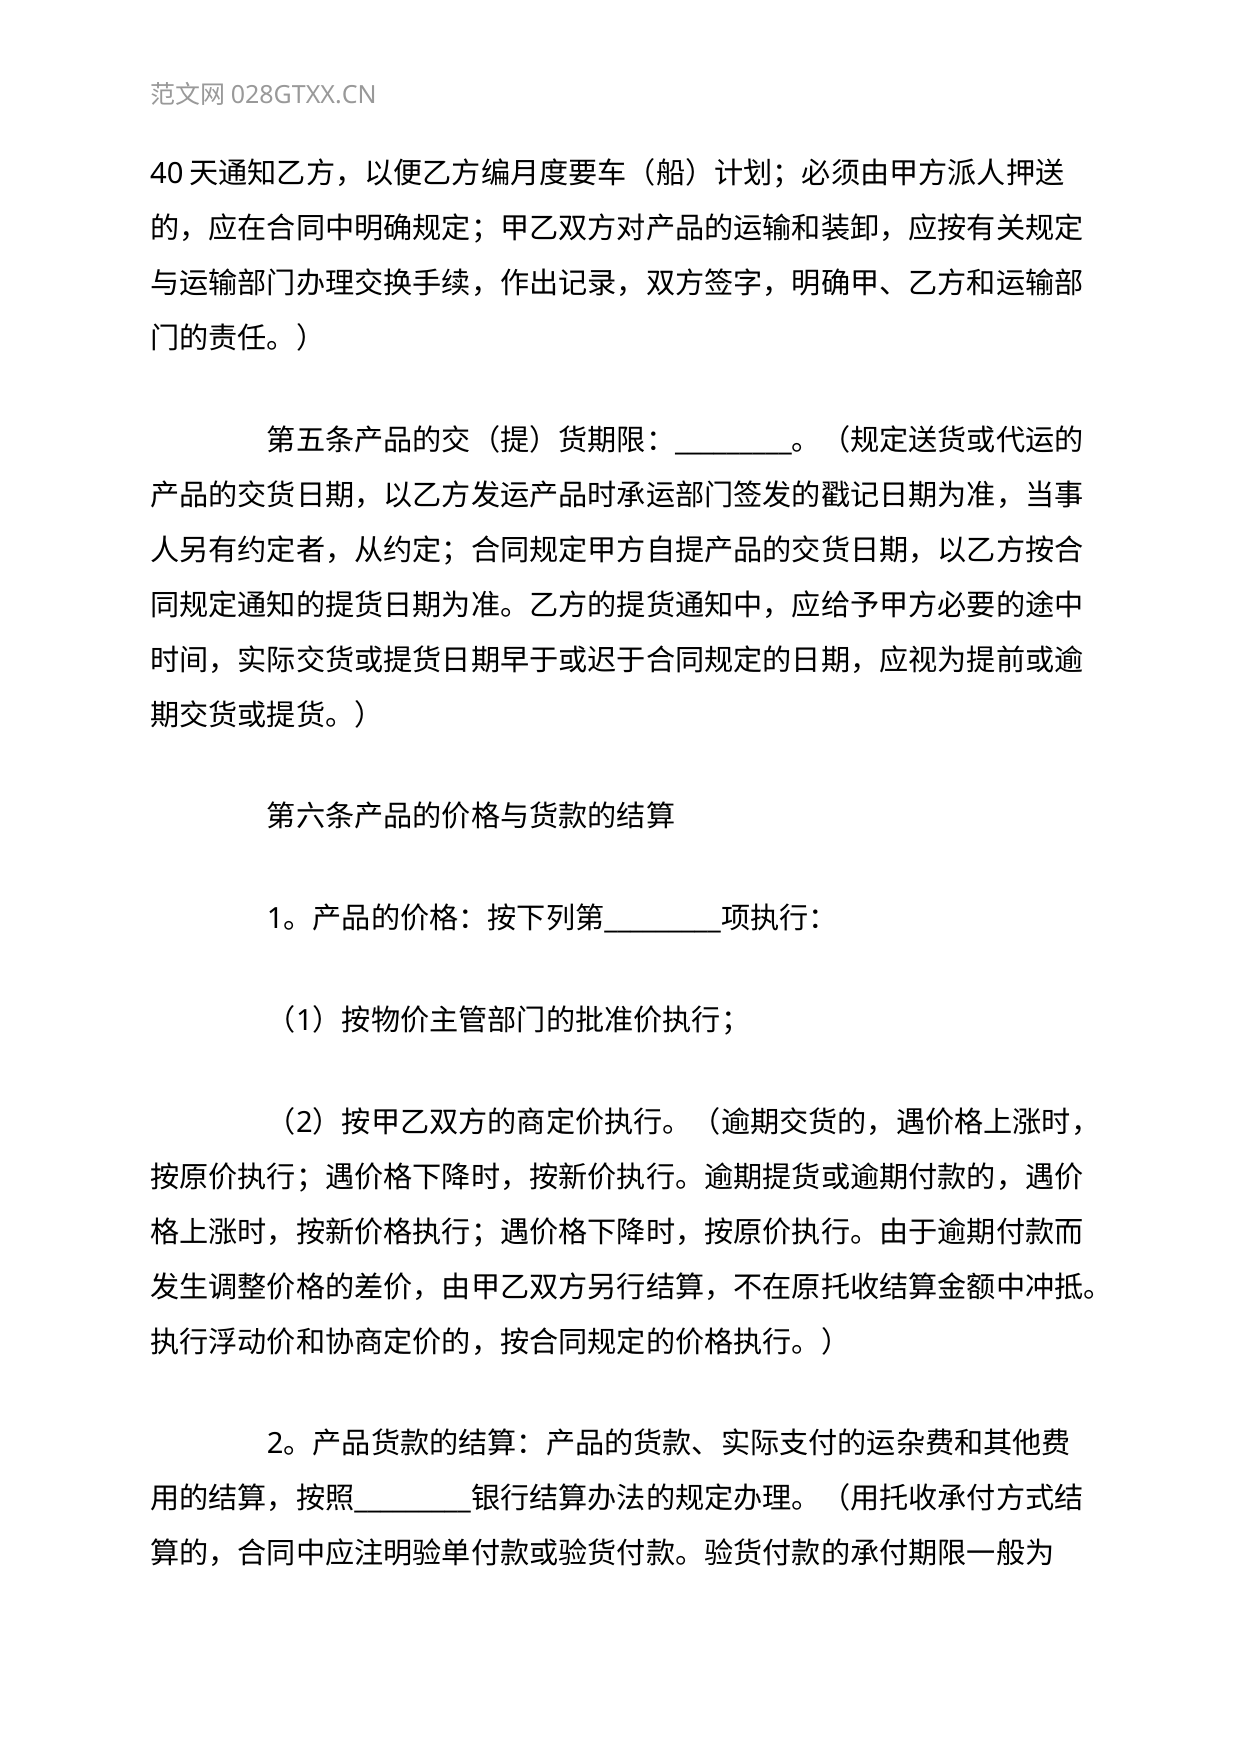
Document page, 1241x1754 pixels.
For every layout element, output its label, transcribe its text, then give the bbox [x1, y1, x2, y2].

text 第五条产品的交（提）货期限：_________。（规定送货或代运的产品的交货日期，以乙方发运产品时承运部门签发的戳记日期为准，当事人另有约定者，从约定；合同规定甲方自提产品的交货日期，以乙方按合同规定通知的提货日期为准。乙方的提货通知中，应给予甲方必要的途中时间，实际交货或提货日期早于或迟于合同规定的日期，应视为提前或逾期交货或提货。） [150, 417, 1090, 733]
text （2）按甲乙双方的商定价执行。（逾期交货的，遇价格上涨时，按原价执行；遇价格下降时，按新价执行。逾期提货或逾期付款的，遇价格上涨时，按新价格执行；遇价格下降时，按原价执行。由于逾期付款而发生调整价格的差价，由甲乙双方另行结算，不在原托收结算金额中冲抵。执行浮动价和协商定价的，按合同规定的价格执行。） [150, 1099, 1090, 1361]
text 第六条产品的价格与货款的结算 [150, 793, 1090, 835]
text （1）按物价主管部门的批准价执行； [150, 997, 1090, 1039]
text 1。产品的价格：按下列第_________项执行： [150, 895, 1090, 937]
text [150, 150, 1090, 357]
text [150, 1420, 1090, 1572]
